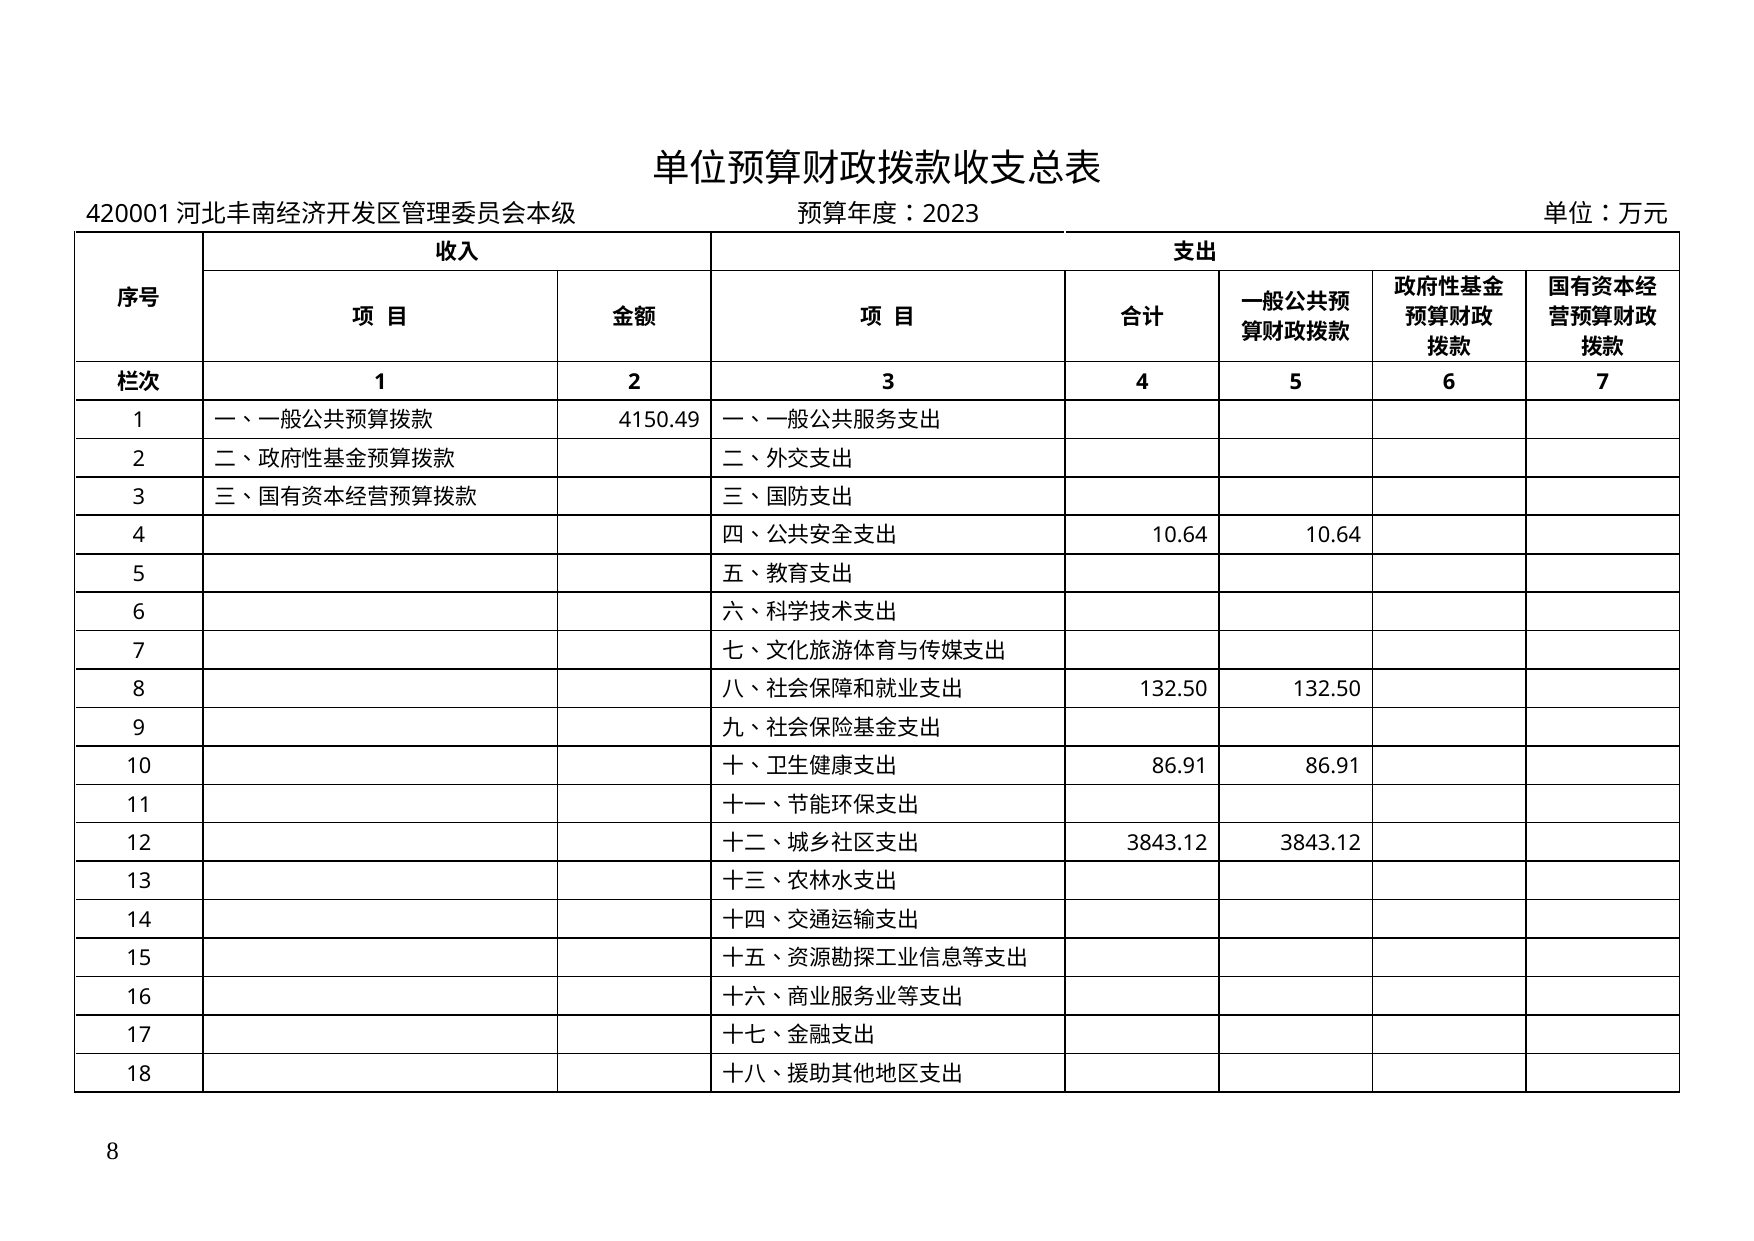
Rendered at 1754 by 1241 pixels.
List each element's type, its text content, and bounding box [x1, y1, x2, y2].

table_cell 十八、援助其他地区支出 [712, 1054, 1064, 1091]
table_cell [558, 708, 710, 745]
table_cell [1527, 401, 1679, 437]
table_cell 86.91 [1066, 747, 1218, 783]
table_cell 国有资本经营预算财政拨款 [1527, 271, 1679, 361]
table_cell 十、卫生健康支出 [712, 747, 1064, 783]
table_cell 收入 [204, 233, 710, 270]
table_cell 序号 [75, 232, 202, 361]
table_cell [558, 670, 710, 707]
table_cell 132.50 [1220, 670, 1372, 707]
table_header 预算年度：2023 [712, 195, 1064, 231]
table_cell [1527, 1016, 1679, 1052]
table_cell 十五、资源勘探工业信息等支出 [712, 939, 1064, 976]
table_cell 金额 [558, 271, 710, 361]
table_cell 九、社会保险基金支出 [712, 708, 1064, 745]
table_cell [1066, 631, 1218, 668]
table_cell [1220, 1054, 1372, 1091]
table_cell [558, 977, 710, 1014]
table_cell 合计 [1066, 271, 1218, 361]
table_cell [1066, 785, 1218, 822]
table_cell [1220, 1016, 1372, 1052]
table_cell [204, 785, 557, 822]
table_cell [1373, 516, 1525, 553]
table_cell 14 [75, 900, 202, 937]
table_cell [1373, 977, 1525, 1014]
table_header 420001河北丰南经济开发区管理委员会本级 [75, 195, 710, 231]
table_cell [1373, 747, 1525, 783]
table_cell [558, 1054, 710, 1091]
table_cell [1527, 516, 1679, 553]
table_cell [1527, 900, 1679, 937]
table_cell 3 [75, 477, 202, 514]
table_cell 86.91 [1220, 747, 1372, 783]
table_header 单位：万元 [1066, 195, 1679, 231]
table_cell 10.64 [1220, 516, 1372, 553]
table_cell [204, 862, 557, 899]
table_cell 7 [1527, 362, 1679, 399]
table_cell 1 [204, 362, 557, 399]
table_cell 1 [75, 400, 202, 437]
table_cell [1373, 1054, 1525, 1091]
text 单位预算财政拨款收支总表 [106, 142, 1648, 193]
table_cell [558, 516, 710, 553]
table_cell 2 [558, 362, 710, 399]
table_cell [1373, 593, 1525, 630]
table_cell 6 [75, 592, 202, 630]
table_cell 17 [75, 1015, 202, 1052]
table_cell [1220, 939, 1372, 976]
table_cell 一般公共预算财政拨款 [1220, 271, 1372, 361]
table_cell [1220, 862, 1372, 899]
table_cell [1527, 785, 1679, 822]
table_cell [204, 670, 557, 707]
table_cell 十二、城乡社区支出 [712, 823, 1064, 860]
table_cell [204, 516, 557, 553]
table_cell 11 [75, 785, 202, 822]
table_cell [204, 747, 557, 783]
table_cell [1527, 593, 1679, 630]
table_cell 三、国防支出 [712, 478, 1064, 514]
table_cell 6 [1373, 362, 1525, 399]
table_cell [558, 1016, 710, 1052]
table_cell [1527, 977, 1679, 1014]
table_cell [1066, 478, 1218, 514]
table_cell [1373, 631, 1525, 668]
table_cell [1066, 708, 1218, 745]
table_cell 三、国有资本经营预算拨款 [204, 478, 557, 514]
table_cell 二、政府性基金预算拨款 [204, 439, 557, 476]
table_cell [1220, 631, 1372, 668]
table_cell [1373, 900, 1525, 937]
table_cell 十一、节能环保支出 [712, 785, 1064, 822]
table_cell 7 [75, 631, 202, 668]
table_cell 18 [75, 1054, 202, 1091]
table_cell [1527, 708, 1679, 745]
table_cell 132.50 [1066, 670, 1218, 707]
table_cell 栏次 [75, 362, 202, 399]
table_cell 4150.49 [558, 401, 710, 437]
table_cell [1220, 900, 1372, 937]
table_cell [1220, 401, 1372, 437]
table_cell [1066, 862, 1218, 899]
table_cell 4 [75, 515, 202, 553]
table_cell [1220, 708, 1372, 745]
table_cell [204, 900, 557, 937]
table_cell 五、教育支出 [712, 555, 1064, 591]
table_cell [1066, 900, 1218, 937]
table_cell 七、文化旅游体育与传媒支出 [712, 631, 1064, 668]
table_cell [1527, 1054, 1679, 1091]
table_cell [1527, 439, 1679, 476]
table_cell [1373, 1016, 1525, 1052]
table_cell [1066, 939, 1218, 976]
table_cell [1373, 439, 1525, 476]
table_cell 13 [75, 861, 202, 899]
table_cell [1066, 555, 1218, 591]
table_cell 8 [75, 669, 202, 707]
table_cell [558, 939, 710, 976]
table_cell [1373, 785, 1525, 822]
table_cell [1220, 478, 1372, 514]
table_cell 六、科学技术支出 [712, 593, 1064, 630]
table_cell [1066, 1016, 1218, 1052]
table_cell 16 [75, 977, 202, 1014]
table_cell 12 [75, 823, 202, 860]
table_cell 一、一般公共预算拨款 [204, 401, 557, 437]
table_cell [204, 939, 557, 976]
table_cell [558, 823, 710, 860]
table_cell 政府性基金预算财政 拨款 [1373, 271, 1525, 361]
table_cell [1527, 670, 1679, 707]
table_cell 二、外交支出 [712, 439, 1064, 476]
table_cell [558, 862, 710, 899]
table_cell [1527, 555, 1679, 591]
table_cell [1373, 555, 1525, 591]
table_cell 10 [75, 746, 202, 783]
table_cell [204, 593, 557, 630]
table_cell 5 [75, 554, 202, 591]
table_cell [558, 900, 710, 937]
table_cell [204, 977, 557, 1014]
table_cell 十四、交通运输支出 [712, 900, 1064, 937]
table_cell [1066, 401, 1218, 437]
table_cell [1373, 823, 1525, 860]
table_cell [558, 555, 710, 591]
table_cell 10.64 [1066, 516, 1218, 553]
table_cell [1527, 631, 1679, 668]
table_cell [558, 593, 710, 630]
table_cell [204, 1016, 557, 1052]
table_cell 支出 [712, 233, 1679, 270]
table_cell 十三、农林水支出 [712, 862, 1064, 899]
table_cell 2 [75, 439, 202, 476]
table_cell [1373, 939, 1525, 976]
table_cell [558, 439, 710, 476]
table_cell [558, 631, 710, 668]
table_cell 3843.12 [1220, 823, 1372, 860]
table_cell [204, 823, 557, 860]
table_cell [558, 478, 710, 514]
table_cell [1373, 401, 1525, 437]
table_cell 四、公共安全支出 [712, 516, 1064, 553]
table_cell [1066, 1054, 1218, 1091]
table_cell 一、一般公共服务支出 [712, 401, 1064, 437]
table_cell [1220, 439, 1372, 476]
table_cell 3843.12 [1066, 823, 1218, 860]
table_cell [1527, 939, 1679, 976]
table_cell [1527, 823, 1679, 860]
table_cell 3 [712, 362, 1064, 399]
table_cell [1527, 478, 1679, 514]
table_cell [1527, 862, 1679, 899]
table_cell [1373, 478, 1525, 514]
table_cell 5 [1220, 362, 1372, 399]
table_cell [1220, 555, 1372, 591]
table_cell 八、社会保障和就业支出 [712, 670, 1064, 707]
table_cell [558, 747, 710, 783]
table_cell 十六、商业服务业等支出 [712, 977, 1064, 1014]
table_cell 项 目 [712, 271, 1064, 361]
table_cell [1373, 708, 1525, 745]
table_cell [1066, 977, 1218, 1014]
table_cell 项 目 [204, 271, 557, 361]
table_cell [204, 555, 557, 591]
table_cell [1066, 439, 1218, 476]
table_cell 4 [1066, 362, 1218, 399]
table_cell [1066, 593, 1218, 630]
table_cell [204, 1054, 557, 1091]
table_cell [1373, 670, 1525, 707]
table_cell 十七、金融支出 [712, 1016, 1064, 1052]
table_cell [558, 785, 710, 822]
table_cell [204, 631, 557, 668]
table_cell 9 [75, 708, 202, 745]
table_cell 15 [75, 938, 202, 976]
table_cell [1527, 747, 1679, 783]
table_cell [1220, 785, 1372, 822]
table_cell [204, 708, 557, 745]
table_cell [1220, 593, 1372, 630]
table_cell [1373, 862, 1525, 899]
table_cell [1220, 977, 1372, 1014]
